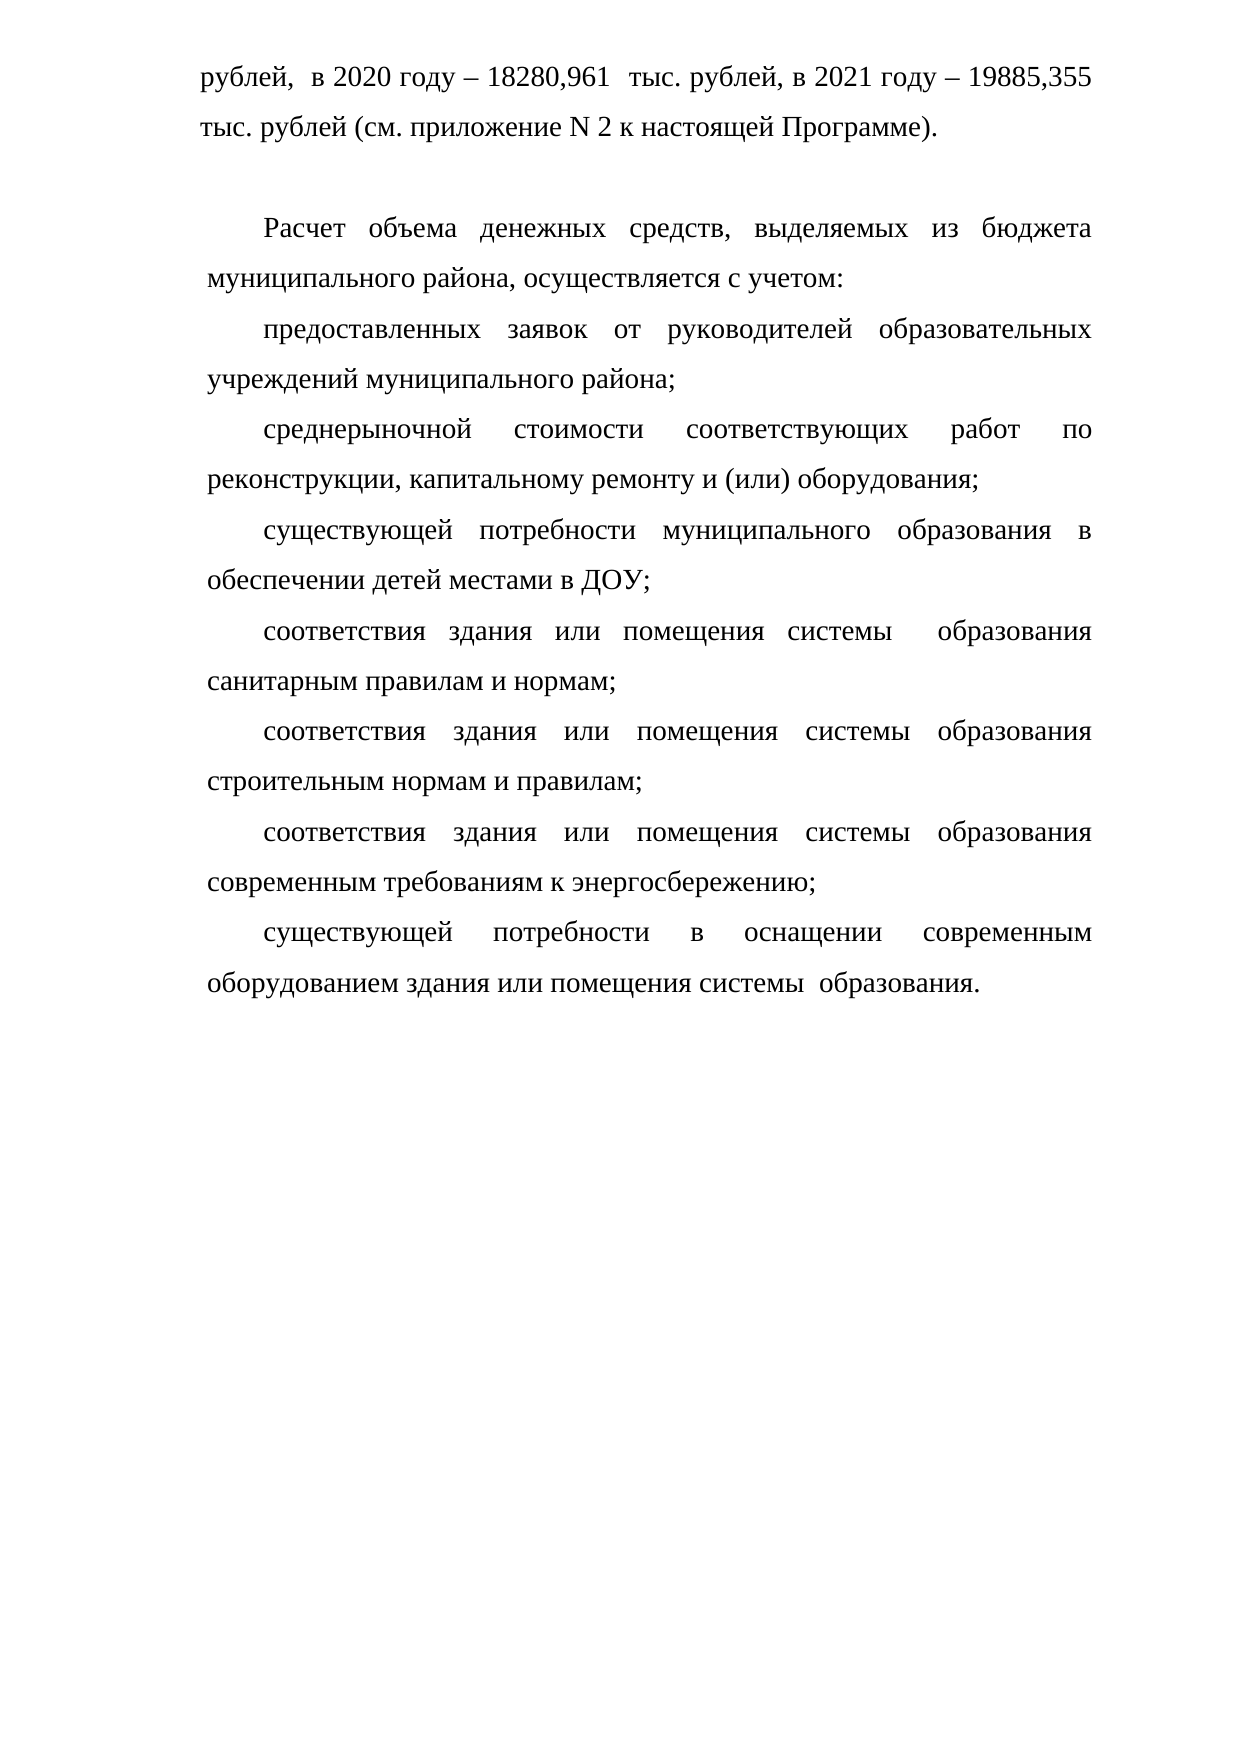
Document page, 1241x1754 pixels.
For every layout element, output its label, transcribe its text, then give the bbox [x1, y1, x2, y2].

text среднерыночной стоимости соответствующих работ по реконструкции, капитальному ремонту и (или) оборудования; [207, 411, 1092, 495]
text соответствия здания или помещения системы образования современным требованиям к энергосбережению; [207, 814, 1092, 898]
text предоставленных заявок от руководителей образовательных учреждений муниципального района; [207, 311, 1092, 394]
text соответствия здания или помещения системы образования санитарным правилам и нормам; [207, 613, 1092, 696]
text существующей потребности муниципального образования в обеспечении детей местами в ДОУ; [207, 512, 1092, 596]
text соответствия здания или помещения системы образования строительным нормам и правилам; [207, 713, 1092, 797]
text существующей потребности в оснащении современным оборудованием здания или помещения системы образования. [207, 914, 1092, 998]
text Расчет объема денежных средств, выделяемых из бюджета муниципального района, осуществляется с учетом: [207, 210, 1092, 294]
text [200, 59, 1092, 143]
